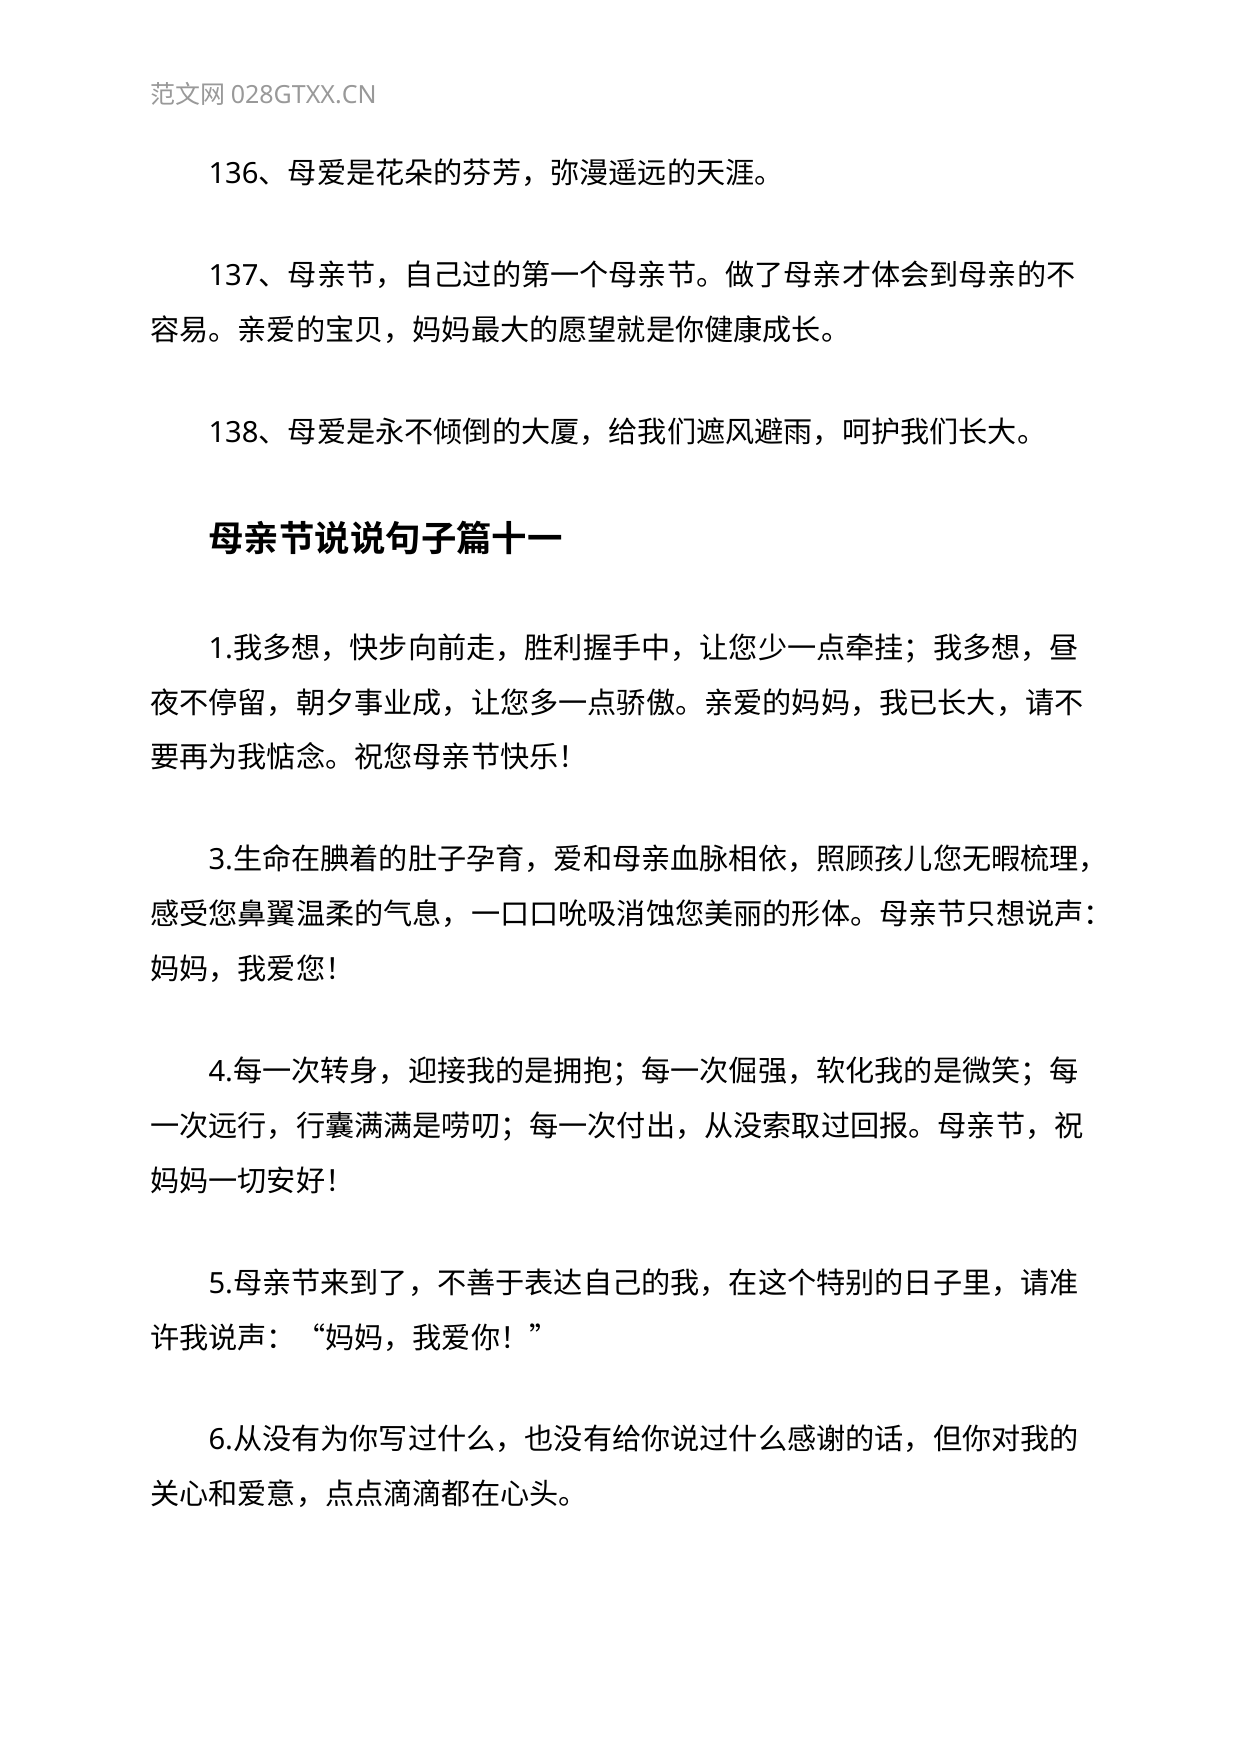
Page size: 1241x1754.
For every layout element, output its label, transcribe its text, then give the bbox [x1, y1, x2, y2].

text 6.从没有为你写过什么，也没有给你说过什么感谢的话，但你对我的关心和爱意，点点滴滴都在心头。 [150, 1416, 1090, 1513]
text 138、母爱是永不倾倒的大厦，给我们遮风避雨，呵护我们长大。 [150, 409, 1090, 451]
text 137、母亲节，自己过的第一个母亲节。做了母亲才体会到母亲的不容易。亲爱的宝贝，妈妈最大的愿望就是你健康成长。 [150, 252, 1090, 349]
text 1.我多想，快步向前走，胜利握手中，让您少一点牵挂；我多想，昼夜不停留，朝夕事业成，让您多一点骄傲。亲爱的妈妈，我已长大，请不要再为我惦念。祝您母亲节快乐！ [150, 624, 1090, 776]
text 3.生命在腆着的肚子孕育，爱和母亲血脉相依，照顾孩儿您无暇梳理，感受您鼻翼温柔的气息，一口口吮吸消蚀您美丽的形体。母亲节只想说声：妈妈，我爱您！ [150, 836, 1090, 988]
text 5.母亲节来到了，不善于表达自己的我，在这个特别的日子里，请准许我说声：“妈妈，我爱你！” [150, 1259, 1090, 1356]
text 母亲节说说句子篇十一 [150, 511, 1090, 562]
text 4.每一次转身，迎接我的是拥抱；每一次倔强，软化我的是微笑；每一次远行，行囊满满是唠叨；每一次付出，从没索取过回报。母亲节，祝妈妈一切安好！ [150, 1047, 1090, 1200]
text 136、母爱是花朵的芬芳，弥漫遥远的天涯。 [150, 150, 1090, 192]
